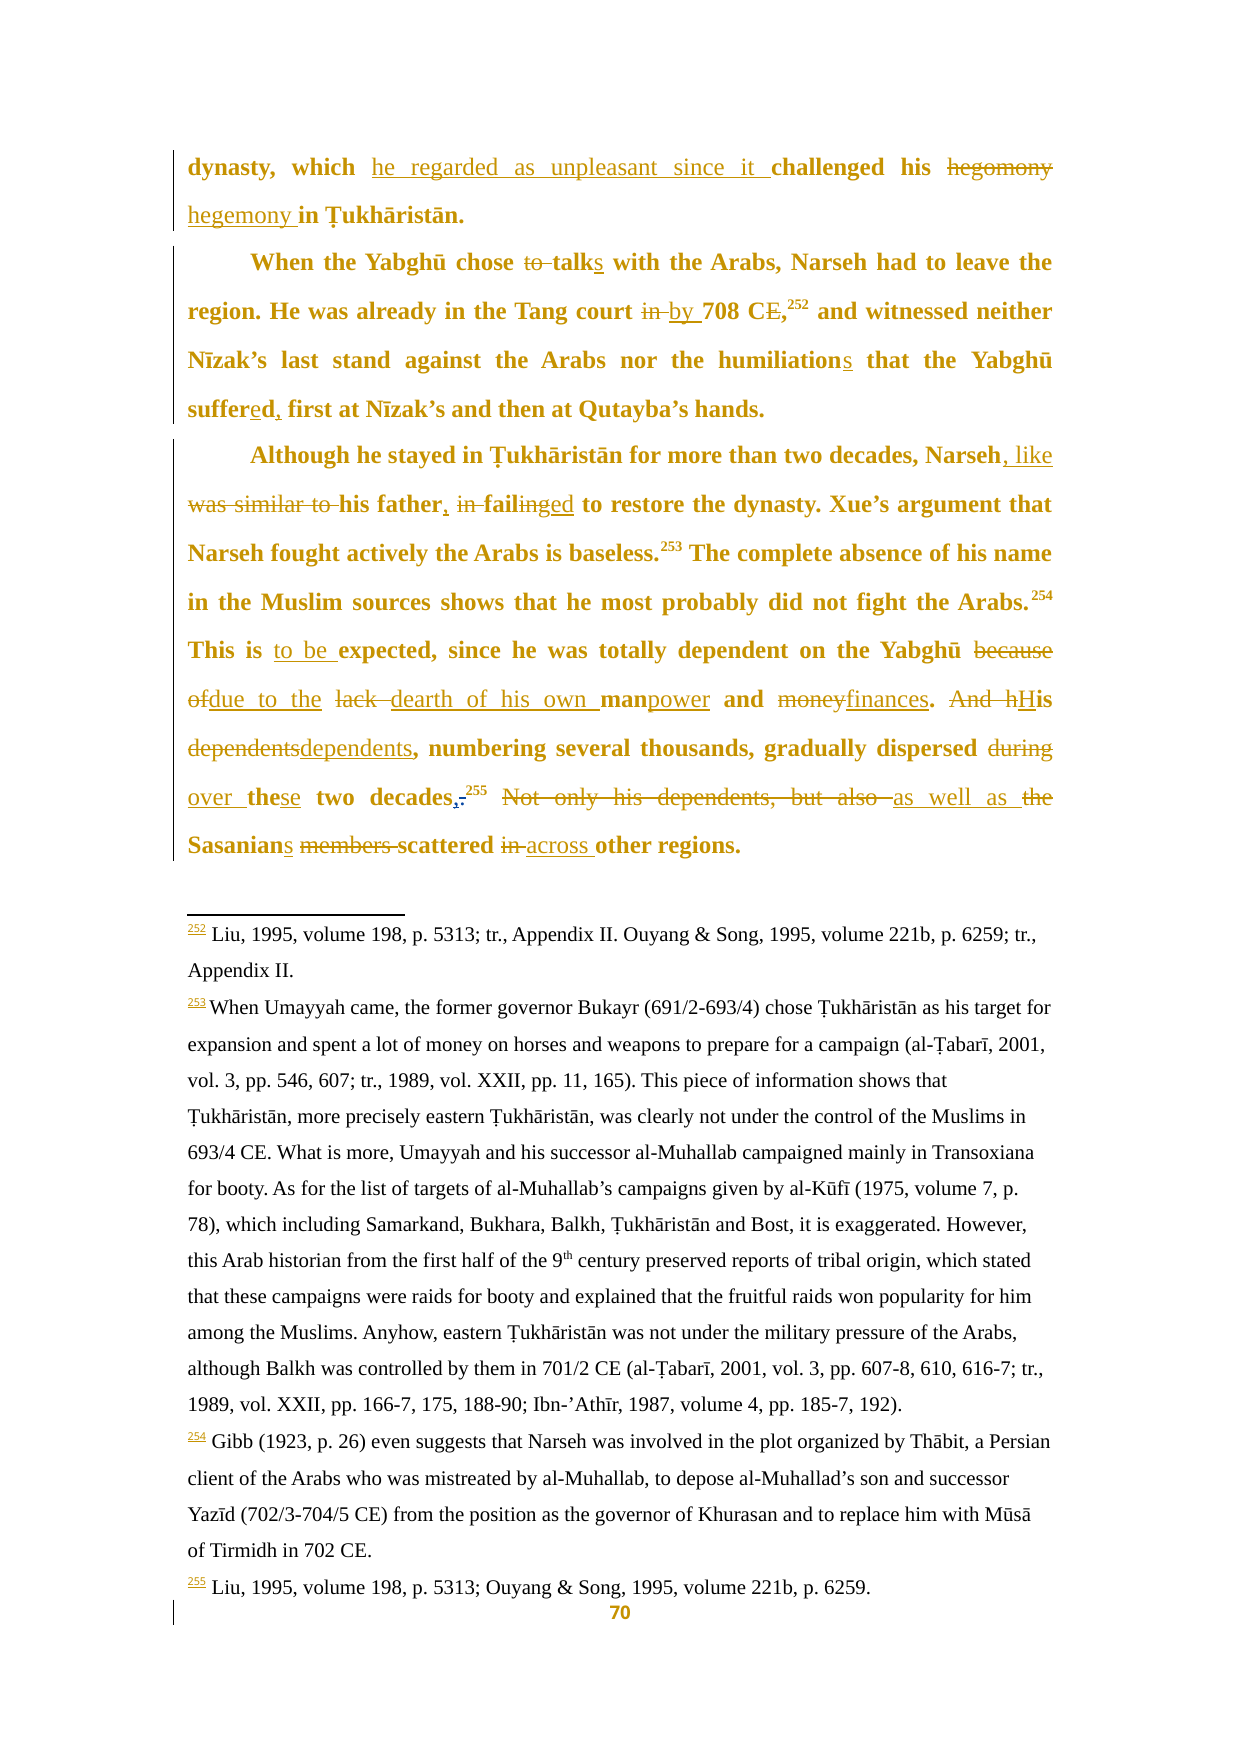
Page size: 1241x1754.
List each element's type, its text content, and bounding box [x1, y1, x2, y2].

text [187, 150, 1053, 231]
text Although he stayed in Ṭukhāristān for more than two decades, Narseh his father fail to restore the dynasty. Xue’s argument that Narseh fought actively the Arabs is baseless. The complete absence of his name in the Muslim sources shows that he most probably did not fight the Arabs. This is expected, since he was totally dependent on the Yabghū man and . is , numbering several thousands, gradually dispersed the two decades Sasanian scattered other regions. [187, 439, 1053, 861]
text When the Yabghū chose talk with the Arabs, Narseh had to leave the region. He was already in the Tang court 708 C, and witnessed neither Nīzak’s last stand against the Arabs nor the humiliation that the Yabghū sufferd first at Nīzak’s and then at Qutayba’s hands. [187, 246, 1053, 424]
